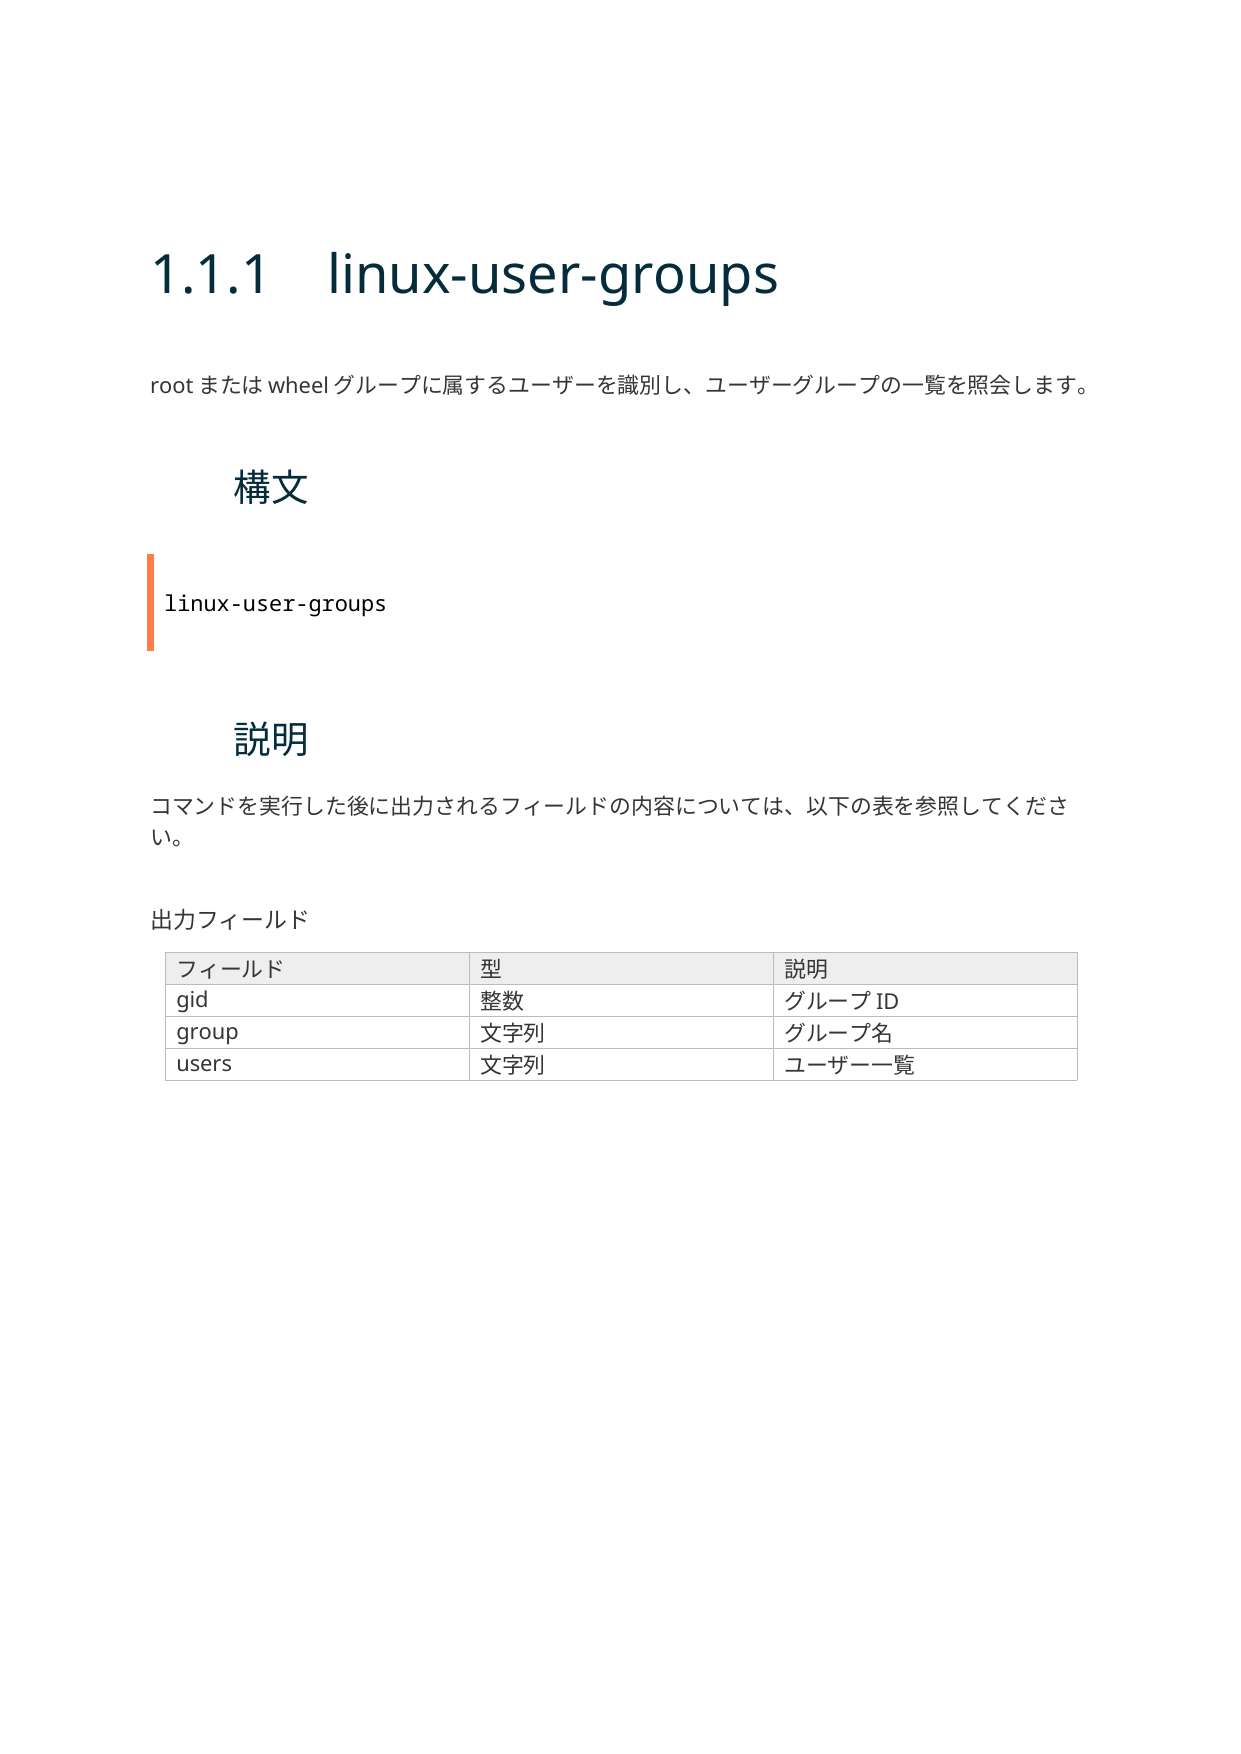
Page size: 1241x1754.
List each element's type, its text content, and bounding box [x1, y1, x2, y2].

subtitle 説明 [150, 709, 1090, 764]
table_cell グループID [774, 985, 1077, 1016]
table_cell 整数 [470, 985, 773, 1016]
subtitle 構文 [150, 458, 1090, 512]
table_cell 文字列 [470, 1017, 773, 1048]
text コマンドを実行した後に出力されるフィールドの内容については、以下の表を参照してください。 [150, 789, 1090, 852]
text rootまたはwheelグループに属するユーザーを識別し、ユーザーグループの一覧を照会します。 [150, 368, 1090, 399]
table_header 説明 [774, 953, 1077, 984]
table_cell group [166, 1017, 469, 1048]
table_header フィールド [166, 953, 469, 984]
table_cell グループ名 [774, 1017, 1077, 1048]
text 出力フィールド [150, 902, 1090, 935]
table_cell users [166, 1049, 469, 1079]
table_cell 文字列 [470, 1049, 773, 1079]
table_cell gid [166, 985, 469, 1016]
text linux-user-groups [154, 555, 1093, 651]
table_cell ユーザー一覧 [774, 1049, 1077, 1079]
table_header 型 [470, 953, 773, 984]
subtitle linux-user-groups [150, 236, 1090, 309]
